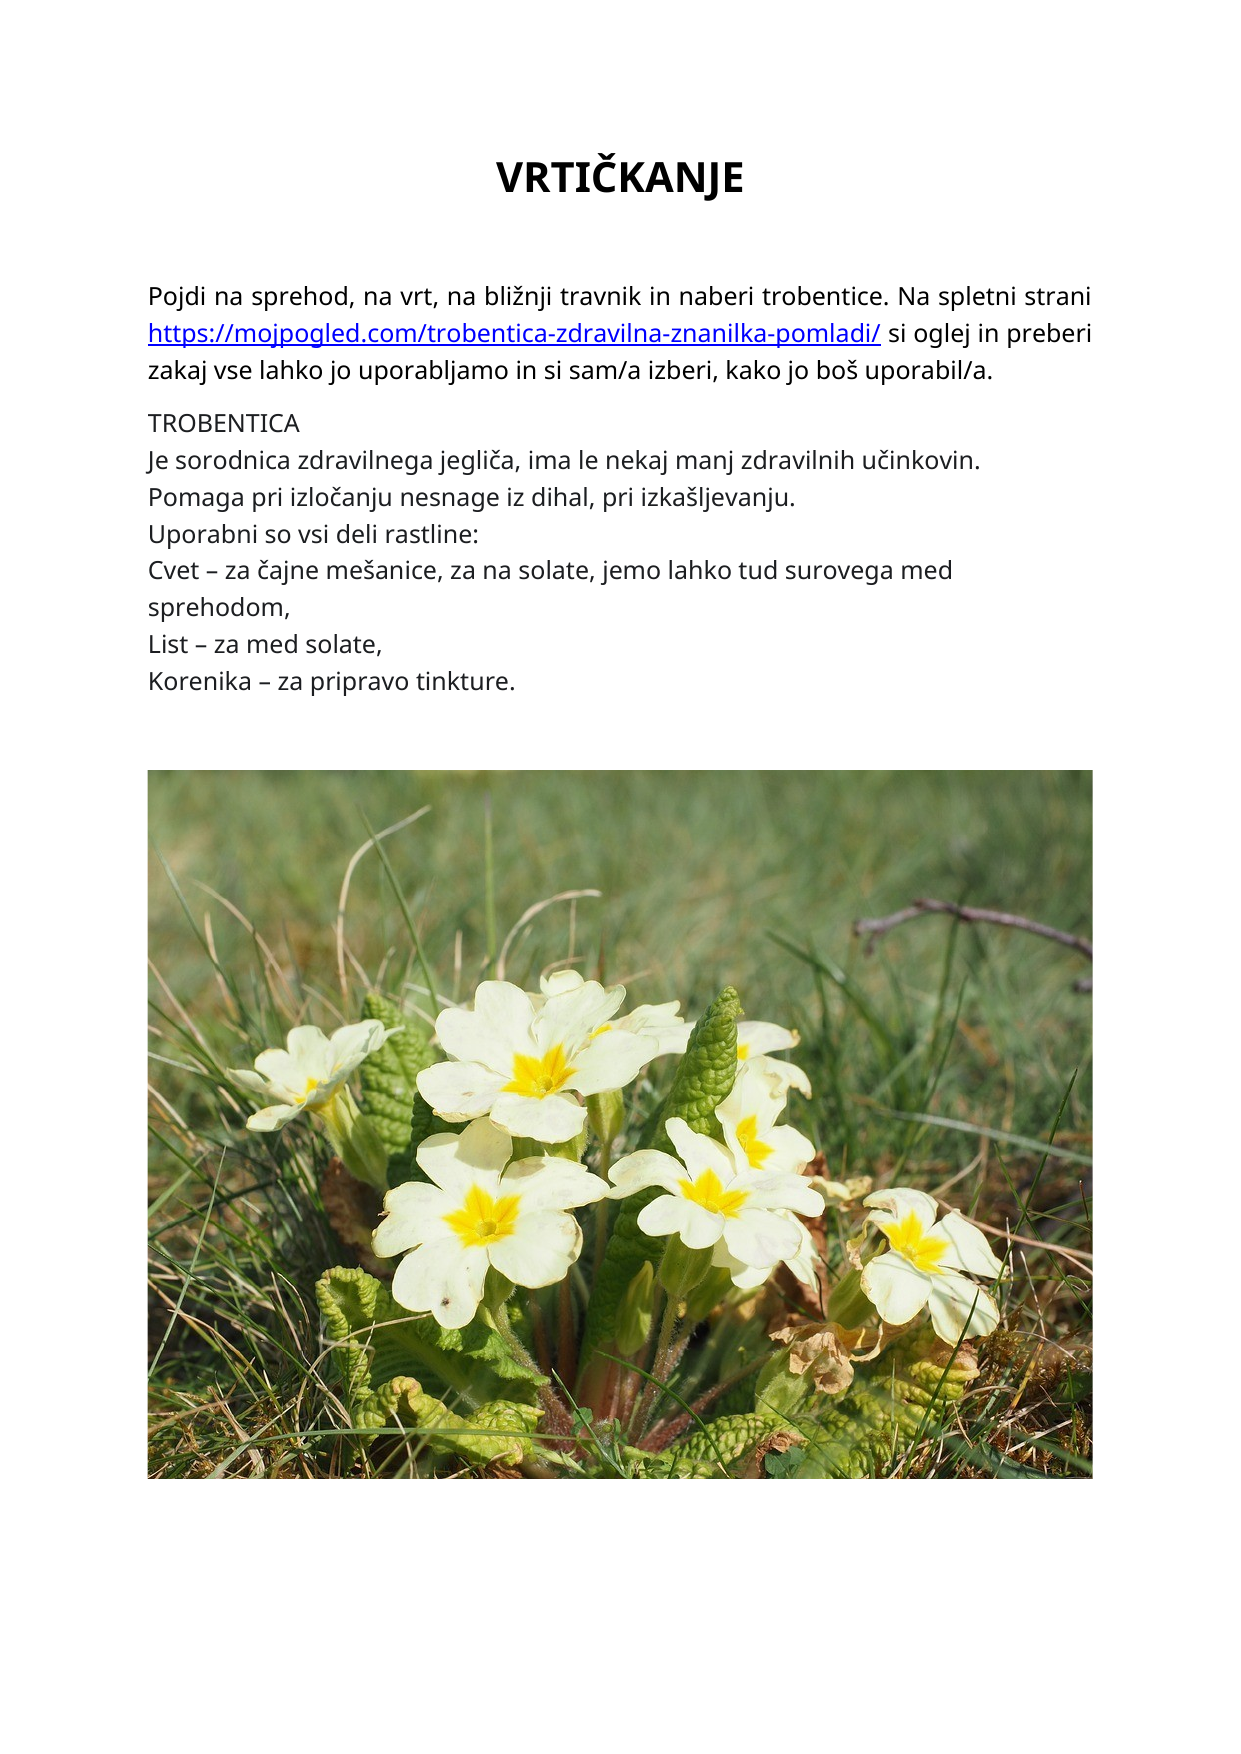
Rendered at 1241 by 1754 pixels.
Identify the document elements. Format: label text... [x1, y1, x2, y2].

text Pojdi na sprehod, na vrt, na bližnji travnik in naberi trobentice. Na spletni strani https://mojpogled.com/trobentica-zdravilna-znanilka-pomladi/ si oglej in preberi zakaj vse lahko jo uporabljamo in si sam/a izberi, kako jo boš uporabil/a. [148, 279, 1093, 387]
text TROBENTICA Je sorodnica zdravilnega jegliča, ima le nekaj manj zdravilnih učinkovin. Pomaga pri izločanju nesnage iz dihal, pri izkašljevanju. Uporabni so vsi deli rastline: Cvet – za čajne mešanice, za na solate, jemo lahko tud surovega med sprehodom, List – za med solate, Korenika – za pripravo tinkture. [148, 406, 1093, 697]
picture [147, 770, 1093, 1479]
text VRTIČKANJE [148, 148, 1093, 204]
